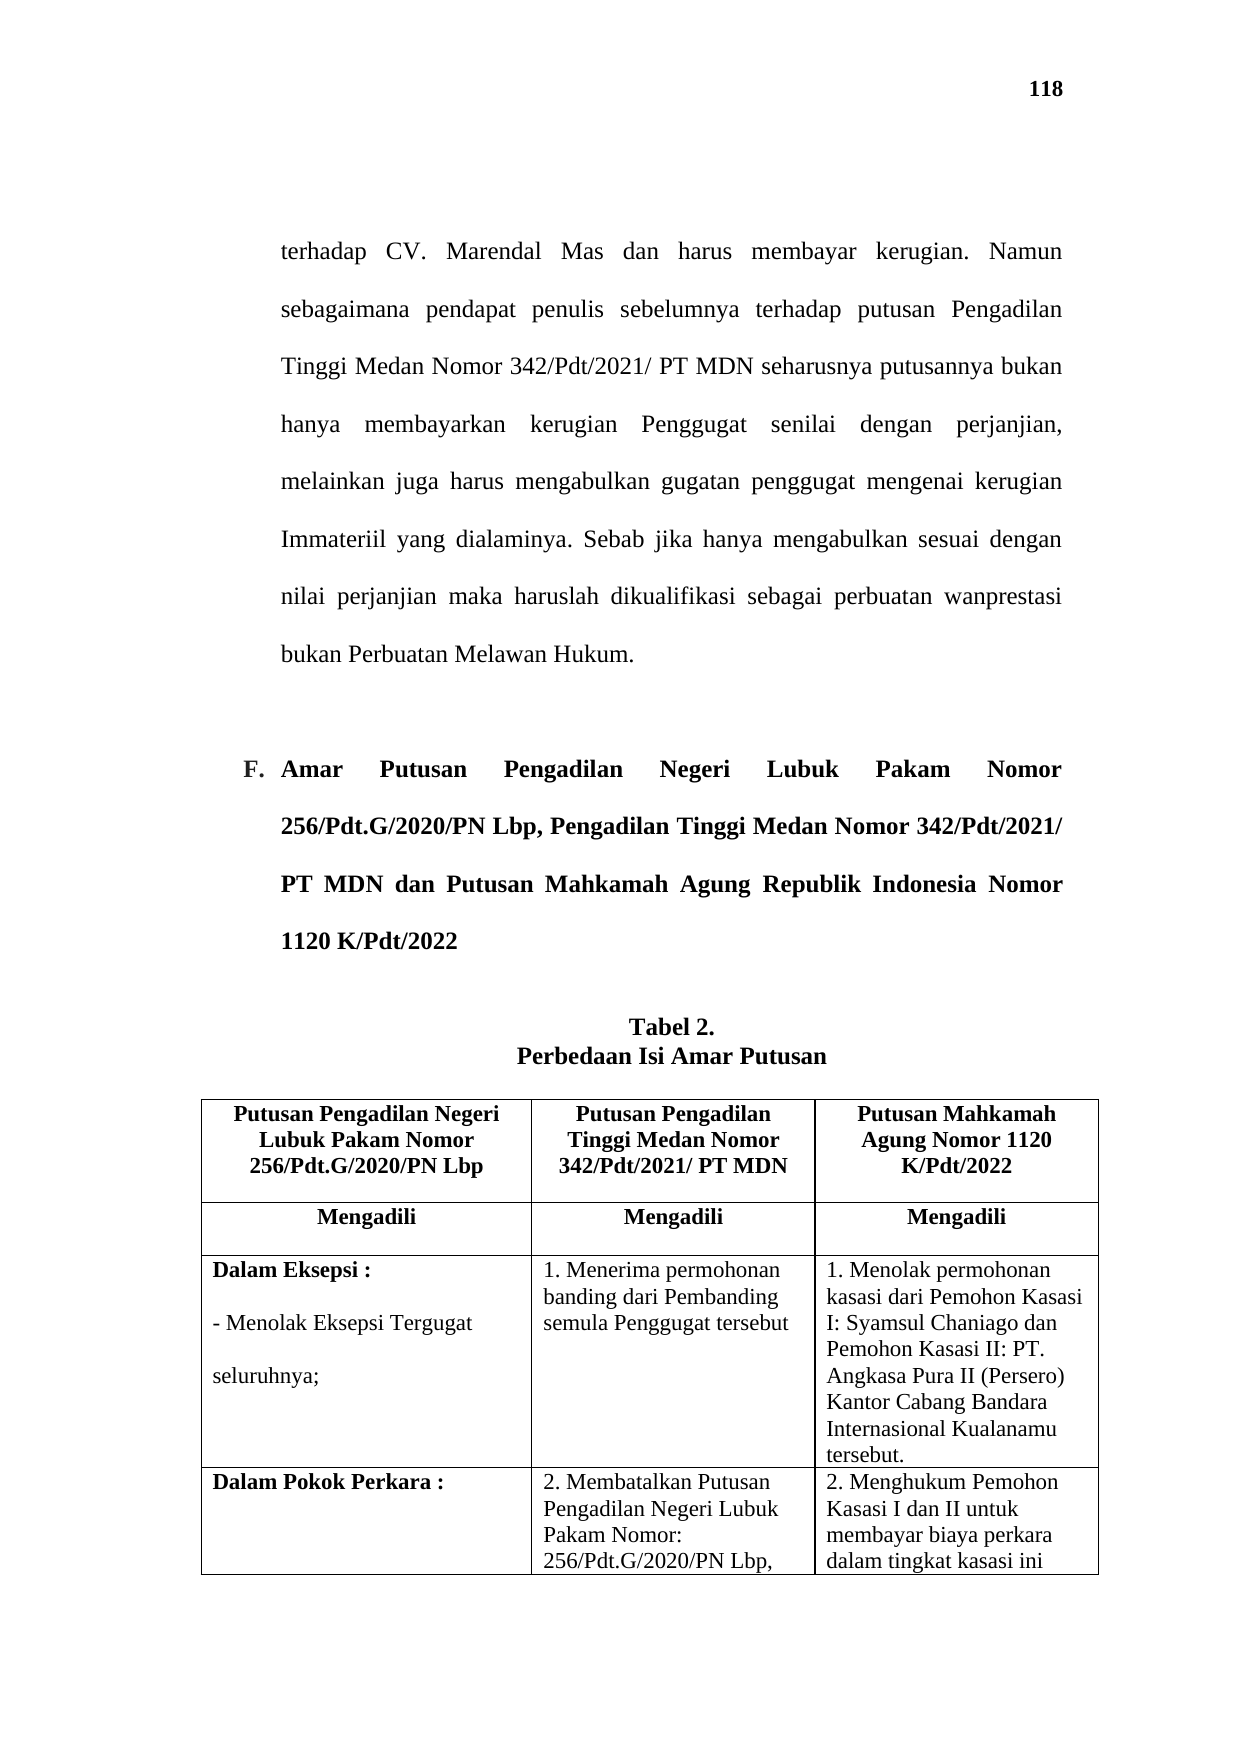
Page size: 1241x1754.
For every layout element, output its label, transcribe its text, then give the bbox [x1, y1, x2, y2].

list Perbedaan Isi Amar Putusan [281, 1041, 1063, 1070]
table_cell 1. Menerima permohonan banding dari Pembanding semula Penggugat tersebut [532, 1256, 814, 1467]
table_header Putusan Pengadilan Tinggi Medan Nomor 342/Pdt/2021/ PT MDN [532, 1100, 814, 1202]
table_header Putusan Mahkamah Agung Nomor 1120 K/Pdt/2022 [816, 1100, 1098, 1202]
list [281, 236, 1063, 667]
table_cell 1. Menolak permohonan kasasi dari Pemohon Kasasi I: Syamsul Chaniago dan Pemohon Kasasi II: PT. Angkasa Pura II (Persero) Kantor Cabang Bandara Internasional Kualanamu tersebut. [816, 1256, 1098, 1467]
table_cell Mengadili [532, 1203, 814, 1255]
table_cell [202, 1468, 531, 1574]
table_cell Mengadili [202, 1203, 531, 1255]
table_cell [532, 1468, 814, 1574]
table_header Putusan Pengadilan Negeri Lubuk Pakam Nomor 256/Pdt.G/2020/PN Lbp [202, 1100, 531, 1202]
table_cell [816, 1468, 1098, 1574]
list Tabel 2. [281, 1012, 1063, 1041]
table_cell Dalam Eksepsi : - Menolak Eksepsi Tergugat seluruhnya; [202, 1256, 531, 1467]
list Amar Putusan Pengadilan Negeri Lubuk Pakam Nomor 256/Pdt.G/2020/PN Lbp, Pengadilan Tinggi Medan Nomor 342/Pdt/2021/ PT MDN dan Putusan Mahkamah Agung Republik Indonesia Nomor 1120 K/Pdt/2022 [243, 754, 1063, 955]
table_cell Mengadili [816, 1203, 1098, 1255]
